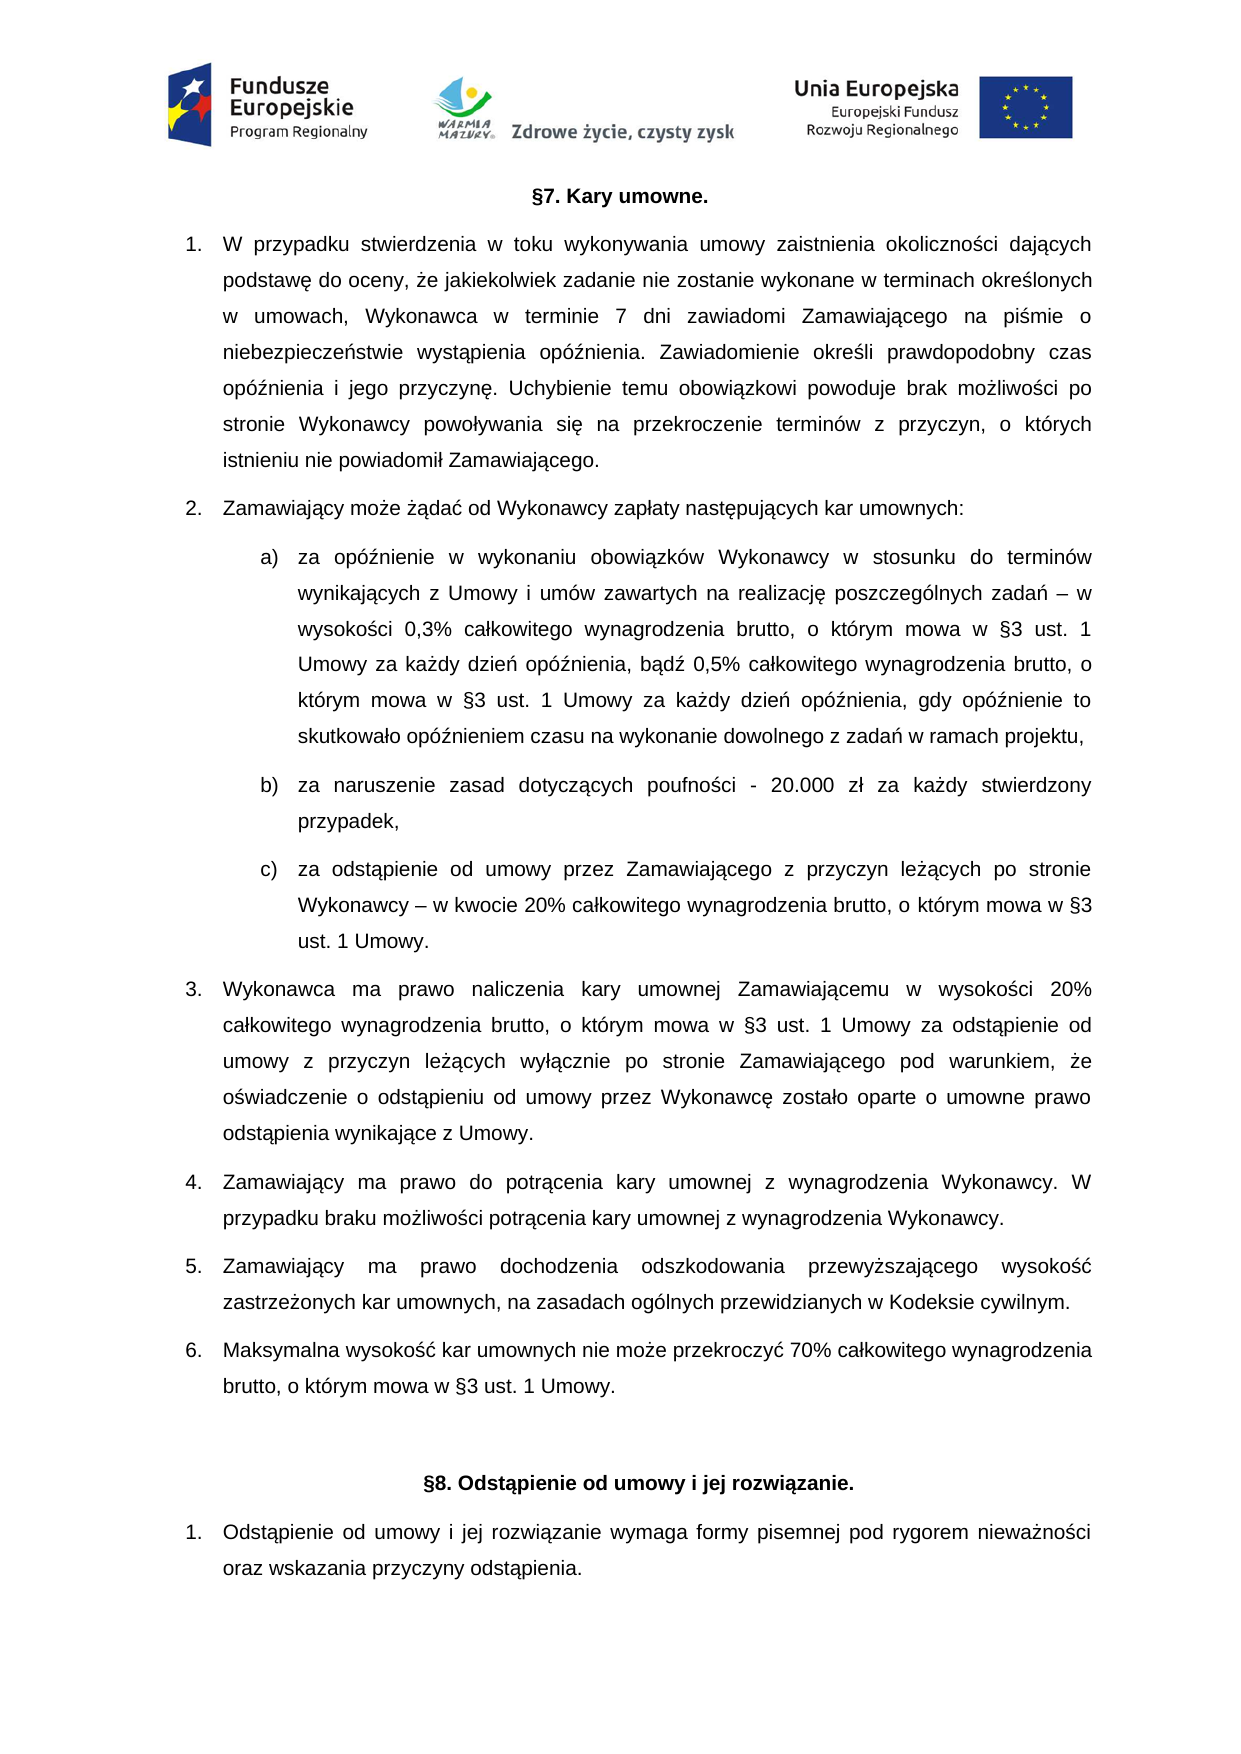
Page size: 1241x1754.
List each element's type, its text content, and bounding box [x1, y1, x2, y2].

list za opóźnienie w wykonaniu obowiązków Wykonawcy w stosunku do terminów wynikających z Umowy i umów zawartych na realizację poszczególnych zadań – w wysokości 0,3% całkowitego wynagrodzenia brutto, o którym mowa w §3 ust. 1 Umowy za każdy dzień opóźnienia, bądź 0,5% całkowitego wynagrodzenia brutto, o którym mowa w §3 ust. 1 Umowy za każdy dzień opóźnienia, gdy opóźnienie to skutkowało opóźnieniem czasu na wykonanie dowolnego z zadań w ramach projektu, [260, 544, 1093, 748]
list Odstąpienie od umowy i jej rozwiązanie wymaga formy pisemnej pod rygorem nieważności oraz wskazania przyczyny odstąpienia. [185, 1519, 1093, 1579]
list Maksymalna wysokość kar umownych nie może przekroczyć 70% całkowitego wynagrodzenia brutto, o którym mowa w §3 ust. 1 Umowy. [185, 1338, 1093, 1398]
list za naruszenie zasad dotyczących poufności - 20.000 zł za każdy stwierdzony przypadek, [260, 773, 1093, 832]
text §7. Kary umowne. [148, 148, 1093, 207]
text §8. Odstąpienie od umowy i jej rozwiązanie. [185, 1471, 1093, 1495]
list Zamawiający ma prawo dochodzenia odszkodowania przewyższającego wysokość zastrzeżonych kar umownych, na zasadach ogólnych przewidzianych w Kodeksie cywilnym. [185, 1254, 1093, 1314]
list Wykonawca ma prawo naliczenia kary umownej Zamawiającemu w wysokości 20% całkowitego wynagrodzenia brutto, o którym mowa w §3 ust. 1 Umowy za odstąpienie od umowy z przyczyn leżących wyłącznie po stronie Zamawiającego pod warunkiem, że oświadczenie o odstąpieniu od umowy przez Wykonawcę zostało oparte o umowne prawo odstąpienia wynikające z Umowy. [185, 977, 1093, 1145]
list za odstąpienie od umowy przez Zamawiającego z przyczyn leżących po stronie Wykonawcy – w kwocie 20% całkowitego wynagrodzenia brutto, o którym mowa w §3 ust. 1 Umowy. [260, 857, 1093, 953]
list Zamawiający ma prawo do potrącenia kary umownej z wynagrodzenia Wykonawcy. W przypadku braku możliwości potrącenia kary umownej z wynagrodzenia Wykonawcy. [185, 1169, 1093, 1229]
list Zamawiający może żądać od Wykonawcy zapłaty następujących kar umownych: [185, 496, 1093, 520]
list W przypadku stwierdzenia w toku wykonywania umowy zaistnienia okoliczności dających podstawę do oceny, że jakiekolwiek zadanie nie zostanie wykonane w terminach określonych w umowach, Wykonawca w terminie 7 dni zawiadomi Zamawiającego na piśmie o niebezpieczeństwie wystąpienia opóźnienia. Zawiadomienie określi prawdopodobny czas opóźnienia i jego przyczynę. Uchybienie temu obowiązkowi powoduje brak możliwości po stronie Wykonawcy powoływania się na przekroczenie terminów z przyczyn, o których istnieniu nie powiadomił Zamawiającego. [185, 232, 1093, 472]
picture [147, 42, 1087, 164]
